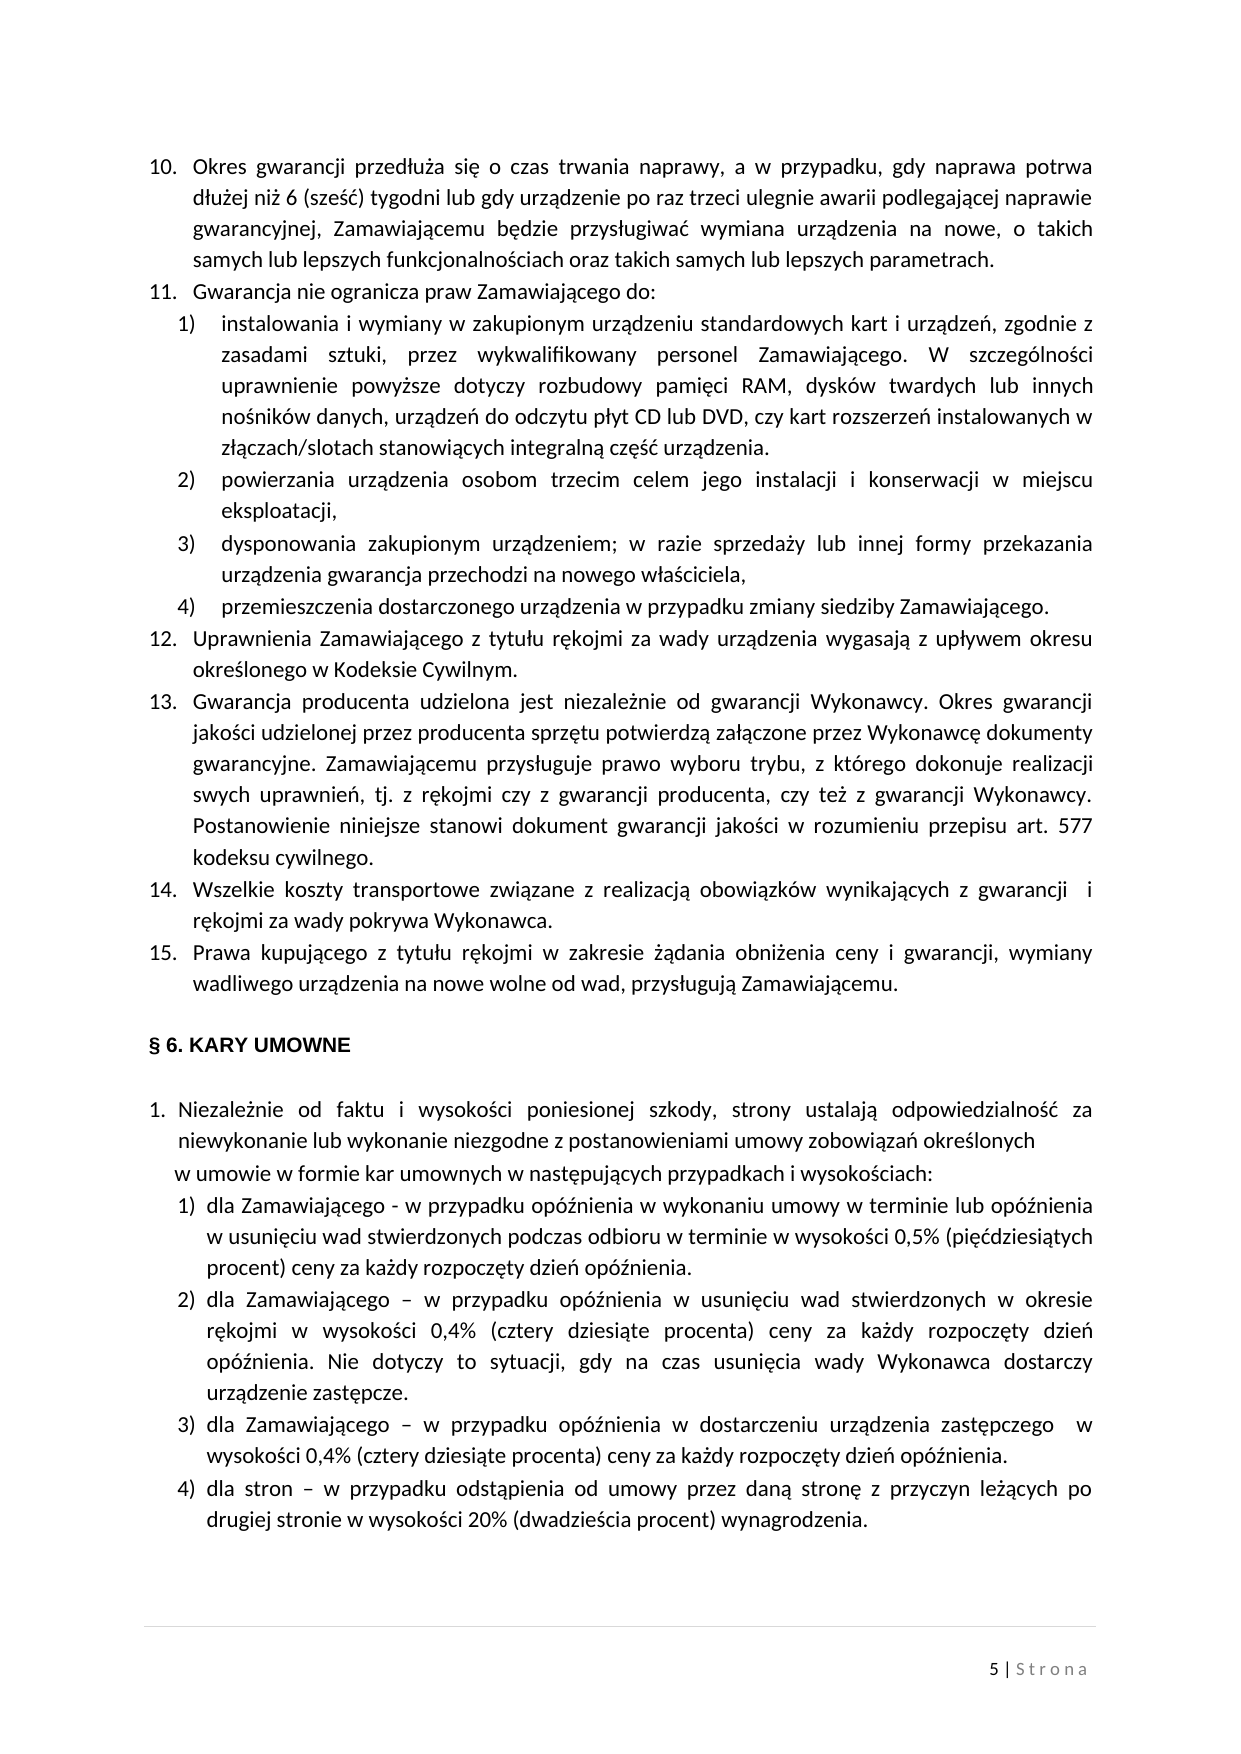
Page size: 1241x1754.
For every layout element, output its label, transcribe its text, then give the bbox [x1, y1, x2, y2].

list instalowania i wymiany w zakupionym urządzeniu standardowych kart i urządzeń, zgodnie z zasadami sztuki, przez wykwalifikowany personel Zamawiającego. W szczególności uprawnienie powyższe dotyczy rozbudowy pamięci RAM, dysków twardych lub innych nośników danych, urządzeń do odczytu płyt CD lub DVD, czy kart rozszerzeń instalowanych w złączach/slotach stanowiących integralną część urządzenia. [177, 309, 1094, 461]
list Gwarancja producenta udzielona jest niezależnie od gwarancji Wykonawcy. Okres gwarancji jakości udzielonej przez producenta sprzętu potwierdzą załączone przez Wykonawcę dokumenty gwarancyjne. Zamawiającemu przysługuje prawo wyboru trybu, z którego dokonuje realizacji swych uprawnień, tj. z rękojmi czy z gwarancji producenta, czy też z gwarancji Wykonawcy. Postanowienie niniejsze stanowi dokument gwarancji jakości w rozumieniu przepisu art. 577 kodeksu cywilnego. [148, 687, 1094, 871]
list Gwarancja nie ogranicza praw Zamawiającego do: [148, 277, 1094, 305]
list Prawa kupującego z tytułu rękojmi w zakresie żądania obniżenia ceny i gwarancji, wymiany wadliwego urządzenia na nowe wolne od wad, przysługują Zamawiającemu. [148, 938, 1094, 997]
list Niezależnie od faktu i wysokości poniesionej szkody, strony ustalają odpowiedzialność za niewykonanie lub wykonanie niezgodne z postanowieniami umowy zobowiązań określonych [148, 1095, 1094, 1154]
list Wszelkie koszty transportowe związane z realizacją obowiązków wynikających z gwarancji i rękojmi za wady pokrywa Wykonawca. [148, 875, 1094, 934]
list dla Zamawiającego – w przypadku opóźnienia w usunięciu wad stwierdzonych w okresie rękojmi w wysokości 0,4% (cztery dziesiąte procenta) ceny za każdy rozpoczęty dzień opóźnienia. Nie dotyczy to sytuacji, gdy na czas usunięcia wady Wykonawca dostarczy urządzenie zastępcze. [177, 1285, 1094, 1406]
list powierzania urządzenia osobom trzecim celem jego instalacji i konserwacji w miejscu eksploatacji, [177, 466, 1094, 525]
list dla Zamawiającego - w przypadku opóźnienia w wykonaniu umowy w terminie lub opóźnienia w usunięciu wad stwierdzonych podczas odbioru w terminie w wysokości 0,5% (pięćdziesiątych procent) ceny za każdy rozpoczęty dzień opóźnienia. [177, 1191, 1094, 1281]
list Okres gwarancji przedłuża się o czas trwania naprawy, a w przypadku, gdy naprawa potrwa dłużej niż 6 (sześć) tygodni lub gdy urządzenie po raz trzeci ulegnie awarii podlegającej naprawie gwarancyjnej, Zamawiającemu będzie przysługiwać wymiana urządzenia na nowe, o takich samych lub lepszych funkcjonalnościach oraz takich samych lub lepszych parametrach. [148, 152, 1094, 273]
list przemieszczenia dostarczonego urządzenia w przypadku zmiany siedziby Zamawiającego. [177, 592, 1094, 620]
list dysponowania zakupionym urządzeniem; w razie sprzedaży lub innej formy przekazania urządzenia gwarancja przechodzi na nowego właściciela, [177, 529, 1094, 588]
list Uprawnienia Zamawiającego z tytułu rękojmi za wady urządzenia wygasają z upływem okresu określonego w Kodeksie Cywilnym. [148, 624, 1094, 683]
text w umowie w formie kar umownych w następujących przypadkach i wysokościach: [148, 1159, 1094, 1187]
list dla stron – w przypadku odstąpienia od umowy przez daną stronę z przyczyn leżących po drugiej stronie w wysokości 20% (dwadzieścia procent) wynagrodzenia. [177, 1474, 1094, 1533]
subtitle § 6. KARY UMOWNE [148, 1033, 1098, 1057]
list dla Zamawiającego – w przypadku opóźnienia w dostarczeniu urządzenia zastępczego w wysokości 0,4% (cztery dziesiąte procenta) ceny za każdy rozpoczęty dzień opóźnienia. [177, 1410, 1094, 1469]
